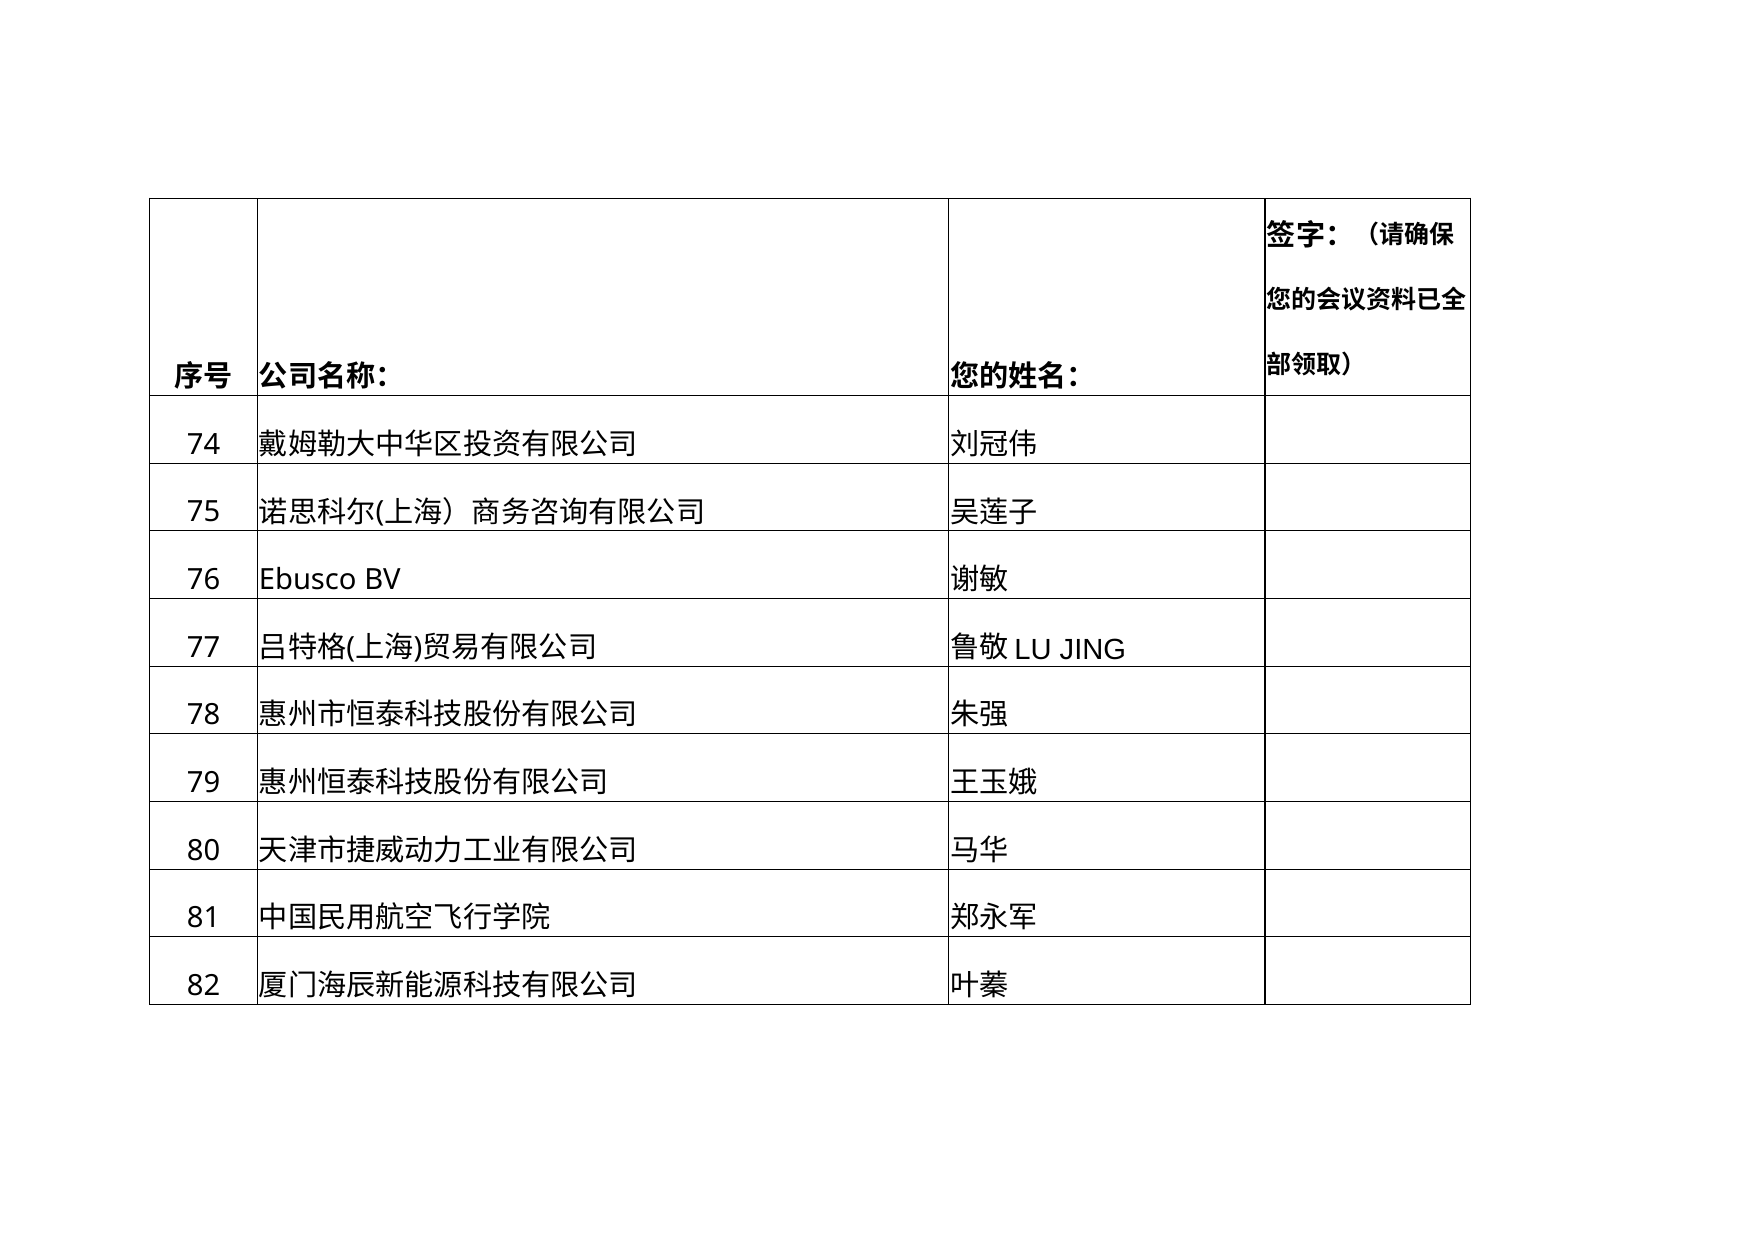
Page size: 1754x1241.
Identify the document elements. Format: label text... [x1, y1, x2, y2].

table_cell 82 [150, 937, 257, 1004]
table_cell 朱强 [949, 667, 1264, 733]
table_cell 厦门海辰新能源科技有限公司 [258, 937, 948, 1004]
table_cell 惠州恒泰科技股份有限公司 [258, 734, 948, 801]
table_cell 天津市捷威动力工业有限公司 [258, 802, 948, 868]
table_cell 中国民用航空飞行学院 [258, 870, 948, 936]
table_cell 刘冠伟 [949, 396, 1264, 463]
table_cell 谢敏 [949, 531, 1264, 598]
table_cell 郑永军 [949, 870, 1264, 936]
table_cell 80 [150, 802, 257, 868]
table_header 您的姓名： [949, 199, 1264, 395]
table_cell [1266, 734, 1470, 801]
table_cell Ebusco BV [258, 531, 948, 598]
table_cell 诺思科尔(上海）商务咨询有限公司 [258, 464, 948, 530]
table_cell 马华 [949, 802, 1264, 868]
table_cell 惠州市恒泰科技股份有限公司 [258, 667, 948, 733]
table_cell 76 [150, 531, 257, 598]
table_cell [1266, 396, 1470, 463]
table_cell 77 [150, 599, 257, 666]
table_header 签字：（请确保您的会议资料已全部领取） [1266, 199, 1470, 395]
table_cell 75 [150, 464, 257, 530]
table_cell 81 [150, 870, 257, 936]
table_cell 74 [150, 396, 257, 463]
table_cell [1266, 464, 1470, 530]
table_cell 吴莲子 [949, 464, 1264, 530]
table_cell 王玉娥 [949, 734, 1264, 801]
table_cell [1266, 599, 1470, 666]
table_cell 79 [150, 734, 257, 801]
table_header 公司名称： [258, 199, 948, 395]
table_cell 78 [150, 667, 257, 733]
table_header 序号 [150, 199, 257, 395]
table_cell 戴姆勒大中华区投资有限公司 [258, 396, 948, 463]
table_cell [1266, 802, 1470, 868]
table_cell [1266, 937, 1470, 1004]
table_cell 叶蓁 [949, 937, 1264, 1004]
table_cell [1266, 531, 1470, 598]
table_cell [1266, 667, 1470, 733]
table_cell 吕特格(上海)贸易有限公司 [258, 599, 948, 666]
table_cell [1266, 870, 1470, 936]
table_cell 鲁敬LU JING [949, 599, 1264, 666]
